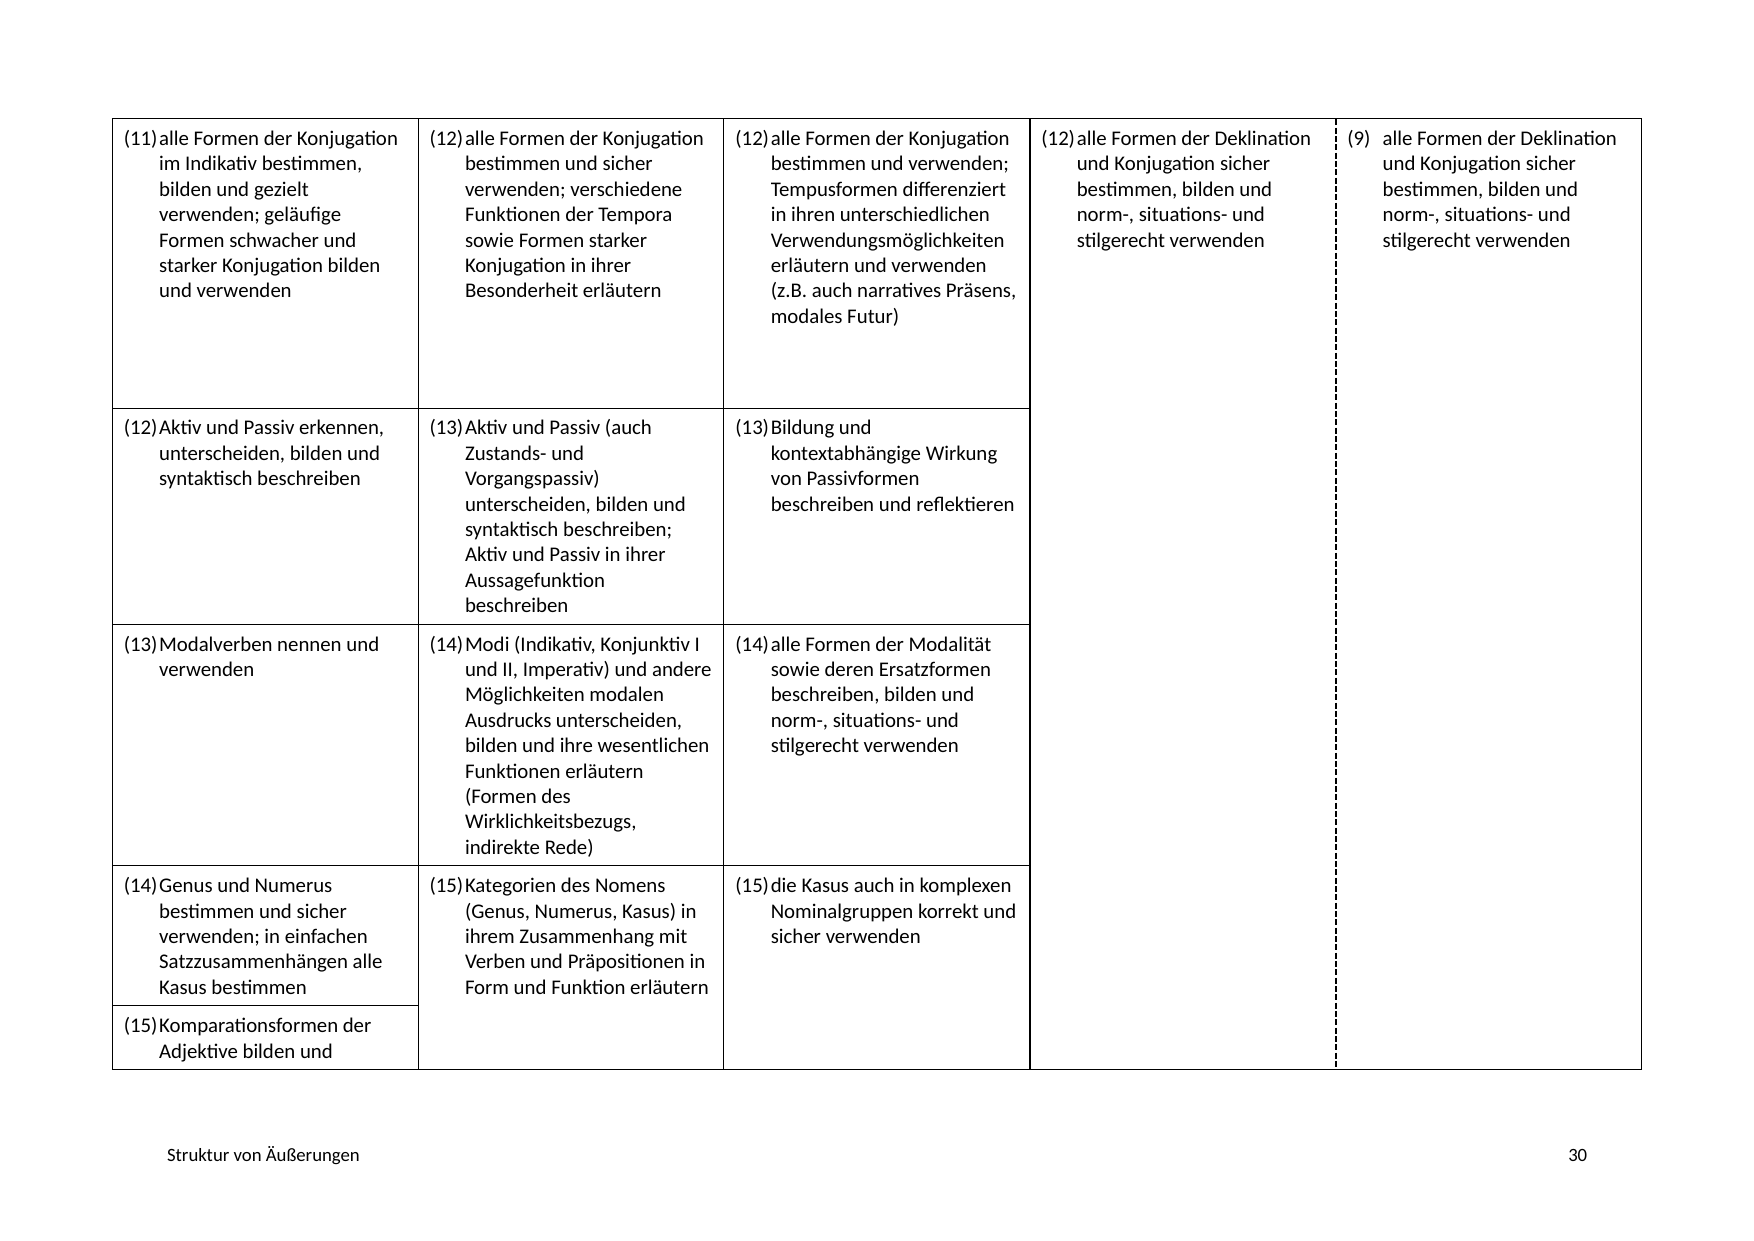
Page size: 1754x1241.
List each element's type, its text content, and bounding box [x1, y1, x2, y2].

table_cell Aktiv und Passiv (auch Zustands- und Vorgangspassiv) unterscheiden, bilden und syntaktisch beschreiben; Aktiv und Passiv in ihrer Aussagefunktion beschreiben [419, 409, 723, 624]
table_cell Genus und Numerus bestimmen und sicher verwenden; in einfachen Satzzusammenhängen alle Kasus bestimmen [113, 866, 418, 1005]
table_cell Modalverben nennen und verwenden [113, 625, 418, 865]
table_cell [113, 1006, 418, 1069]
table_cell alle Formen der Deklination und Konjugation sicher bestimmen, bilden und norm-, situations- und stilgerecht verwenden [1336, 119, 1641, 1069]
table_cell alle Formen der Deklination und Konjugation sicher bestimmen, bilden und norm-, situations- und stilgerecht verwenden [1031, 119, 1336, 1069]
table_cell Aktiv und Passiv erkennen, unterscheiden, bilden und syntaktisch beschreiben [113, 409, 418, 624]
table_cell alle Formen der Konjugation im Indikativ bestimmen, bilden und gezielt verwenden; geläufige Formen schwacher und starker Konjugation bilden und verwenden [113, 119, 418, 407]
table_cell die Kasus auch in komplexen Nominalgruppen korrekt und sicher verwenden [724, 866, 1029, 1069]
table_cell alle Formen der Konjugation bestimmen und sicher verwenden; verschiedene Funktionen der Tempora sowie Formen starker Konjugation in ihrer Besonderheit erläutern [419, 119, 723, 407]
table_cell Modi (Indikativ, Konjunktiv I und II, Imperativ) und andere Möglichkeiten modalen Ausdrucks unterscheiden, bilden und ihre wesentlichen Funktionen erläutern (Formen des Wirklichkeitsbezugs, indirekte Rede) [419, 625, 723, 865]
table_cell Bildung und kontextabhängige Wirkung von Passivformen beschreiben und reflektieren [724, 409, 1029, 624]
table_cell alle Formen der Konjugation bestimmen und verwenden; Tempusformen differenziert in ihren unterschiedlichen Verwendungsmöglichkeiten erläutern und verwenden (z.B. auch narratives Präsens, modales Futur) [724, 119, 1029, 407]
table_cell Kategorien des Nomens (Genus, Numerus, Kasus) in ihrem Zusammenhang mit Verben und Präpositionen in Form und Funktion erläutern [419, 866, 723, 1069]
table_cell alle Formen der Modalität sowie deren Ersatzformen beschreiben, bilden und norm-, situations- und stilgerecht verwenden [724, 625, 1029, 865]
